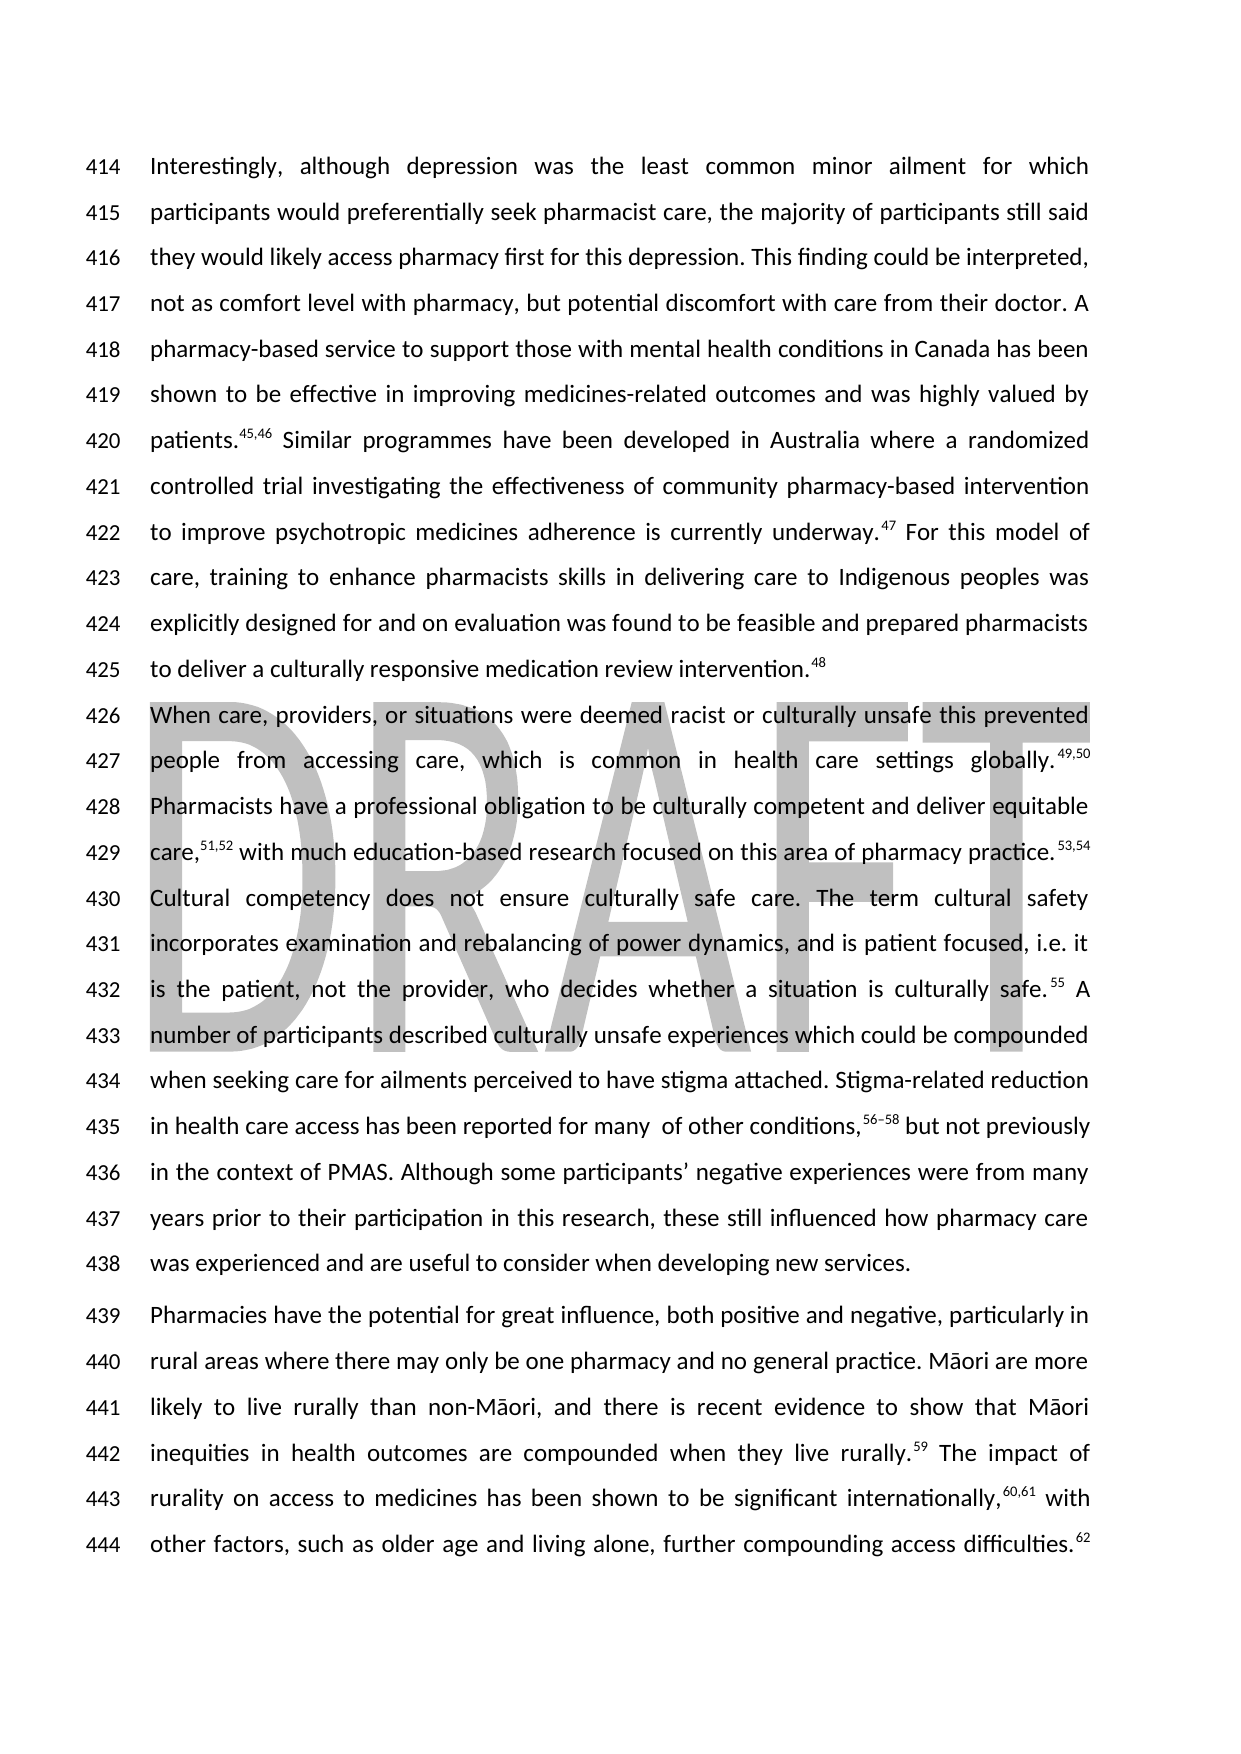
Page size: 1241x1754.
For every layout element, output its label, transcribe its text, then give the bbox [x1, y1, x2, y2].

text Interestingly, although depression was the least common minor ailment for which participants would preferentially seek pharmacist care, the majority of participants still said they would likely access pharmacy first for this depression. This finding could be interpreted, not as comfort level with pharmacy, but potential discomfort with care from their doctor. A pharmacy-based service to support those with mental health conditions in Canada has been shown to be effective in improving medicines-related outcomes and was highly valued by patients.45,46 Similar programmes have been developed in Australia where a randomized controlled trial investigating the effectiveness of community pharmacy-based intervention to improve psychotropic medicines adherence is currently underway.47 For this model of care, training to enhance pharmacists skills in delivering care to Indigenous peoples was explicitly designed for and on evaluation was found to be feasible and prepared pharmacists to deliver a culturally responsive medication review intervention.48 [150, 150, 1090, 683]
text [150, 1299, 1090, 1559]
text When care, providers, or situations were deemed racist or culturally unsafe this prevented people from accessing care, which is common in health care settings globally.49,50 Pharmacists have a professional obligation to be culturally competent and deliver equitable care,51,52 with much education-based research focused on this area of pharmacy practice.53,54 Cultural competency does not ensure culturally safe care. The term cultural safety incorporates examination and rebalancing of power dynamics, and is patient focused, i.e. it is the patient, not the provider, who decides whether a situation is culturally safe.55 A number of participants described culturally unsafe experiences which could be compounded when seeking care for ailments perceived to have stigma attached. Stigma-related reduction in health care access has been reported for many of other conditions,56–58 but not previously in the context of PMAS. Although some participants’ negative experiences were from many years prior to their participation in this research, these still influenced how pharmacy care was experienced and are useful to consider when developing new services. [150, 699, 1090, 1278]
